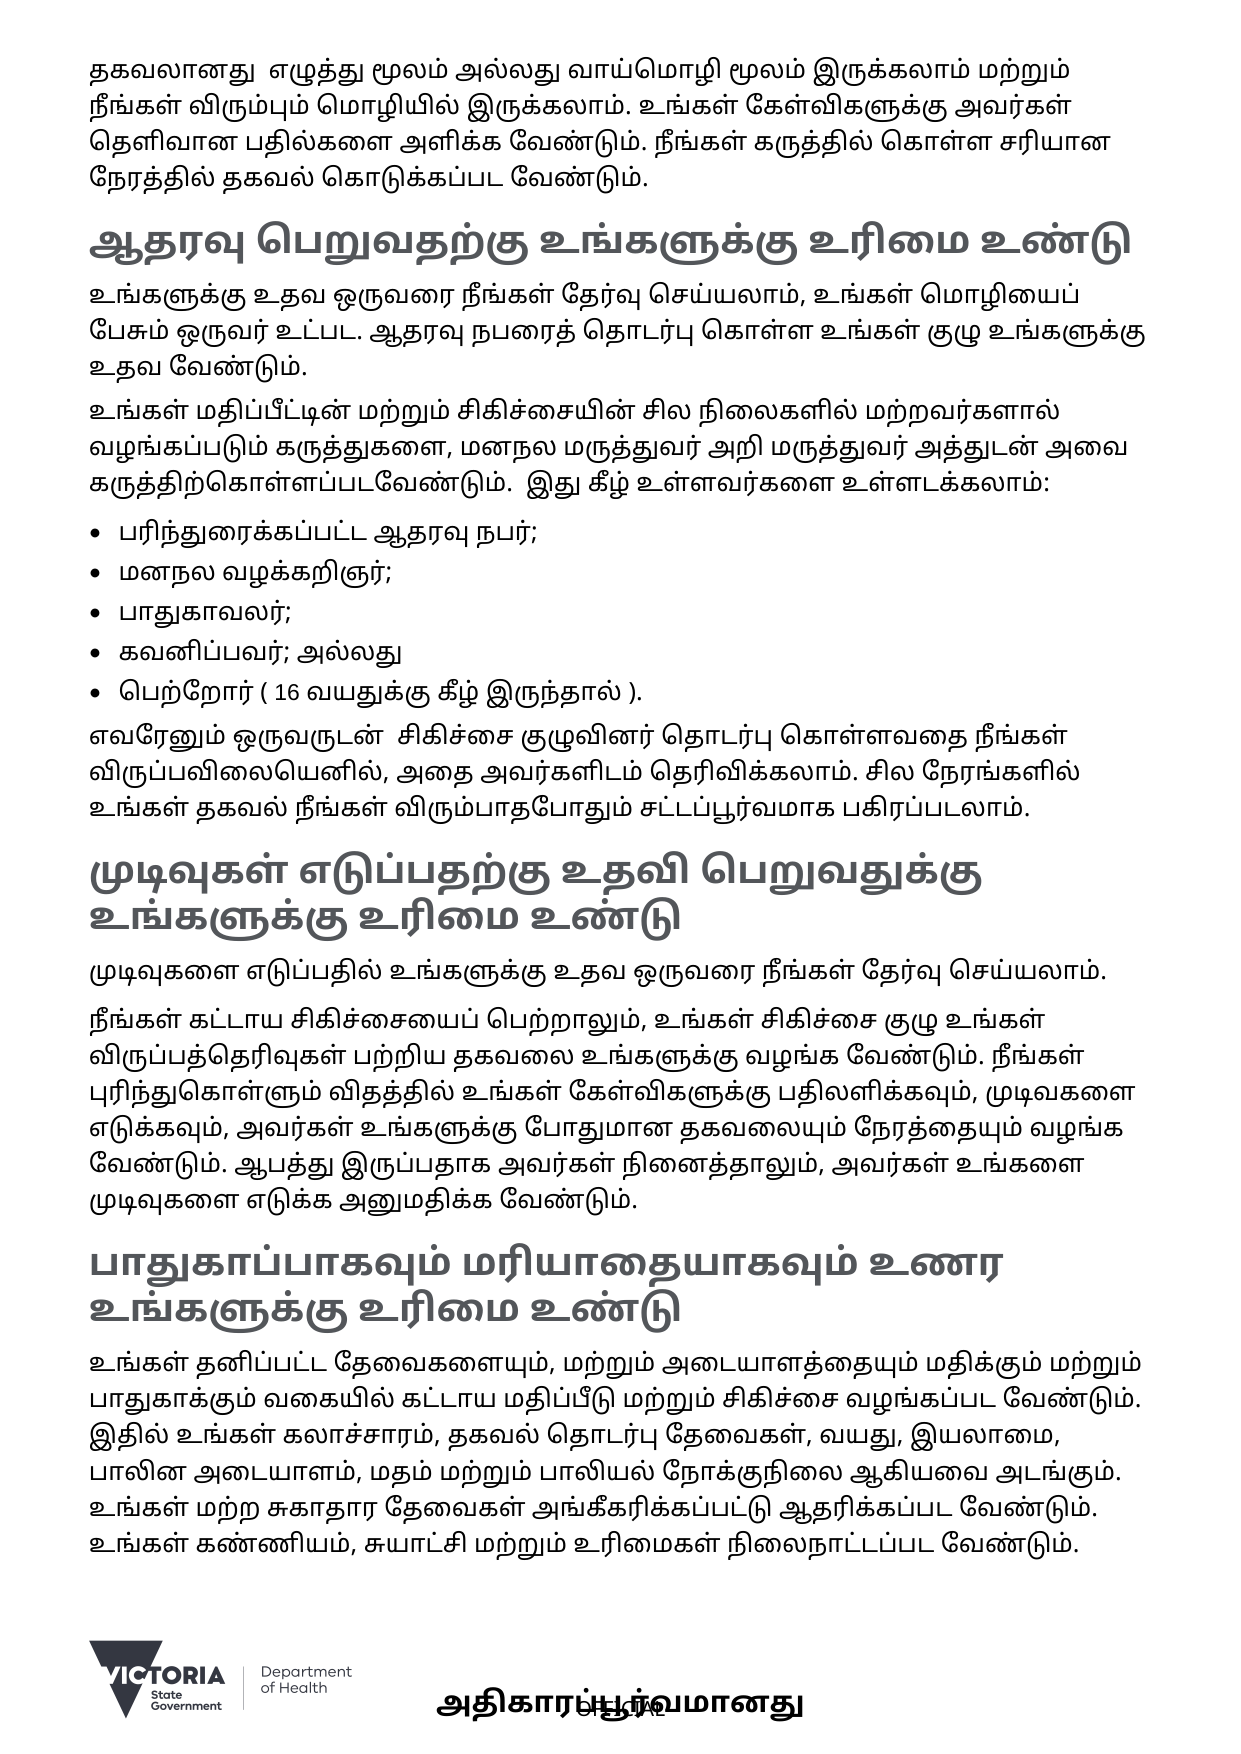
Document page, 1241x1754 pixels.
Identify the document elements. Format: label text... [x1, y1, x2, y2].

subtitle பாதுகாப்பாகவும் மரியாதையாகவும் உணர உங்களுக்கு உரிமை உண்டு [89, 1243, 1152, 1336]
text கவனிப்பவர்; அல்லது [89, 634, 1152, 670]
text உங்களுக்கு உதவ ஒருவரை நீங்கள் தேர்வு செய்யலாம், உங்கள் மொழியைப் பேசும் ஒருவர் உட்பட. ஆதரவு நபரைத் தொடர்பு கொள்ள உங்கள் குழு உங்களுக்கு உதவ வேண்டும். [89, 277, 1152, 385]
text பெற்றோர் ( 16 வயதுக்கு கீழ் இருந்தால் ). [89, 674, 1152, 710]
subtitle முடிவுகள் எடுப்பதற்கு உதவி பெறுவதுக்கு உங்களுக்கு உரிமை உண்டு [89, 851, 1152, 944]
text உங்கள் மதிப்பீட்டின் மற்றும் சிகிச்சையின் சில நிலைகளில் மற்றவர்களால் வழங்கப்படும் கருத்துகளை, மனநல மருத்துவர் அறி மருத்துவர் அத்துடன் அவை கருத்திற்கொள்ளப்படவேண்டும். இது கீழ் உள்ளவர்களை உள்ளடக்கலாம்: [89, 398, 1152, 501]
text நீங்கள் கட்டாய சிகிச்சையைப் பெற்றாலும், உங்கள் சிகிச்சை குழு உங்கள் விருப்பத்தெரிவுகள் பற்றிய தகவலை உங்களுக்கு வழங்க வேண்டும். நீங்கள் புரிந்துகொள்ளும் விதத்தில் உங்கள் கேள்விகளுக்கு பதிலளிக்கவும், முடிவகளை எடுக்கவும், அவர்கள் உங்களுக்கு போதுமான தகவலையும் நேரத்தையும் வழங்க வேண்டும். ஆபத்து இருப்பதாக அவர்கள் நினைத்தாலும், அவர்கள் உங்களை முடிவுகளை எடுக்க அனுமதிக்க வேண்டும். [89, 1002, 1152, 1218]
text முடிவுகளை எடுப்பதில் உங்களுக்கு உதவ ஒருவரை நீங்கள் தேர்வு செய்யலாம். [89, 953, 1152, 989]
text பரிந்துரைக்கப்பட்ட ஆதரவு நபர்; [89, 513, 1152, 549]
text எவரேனும் ஒருவருடன் சிகிச்சை குழுவினர் தொடர்பு கொள்ளவதை நீங்கள் விருப்பவிலையெனில், அதை அவர்களிடம் தெரிவிக்கலாம். சில நேரங்களில் உங்கள் தகவல் நீங்கள் விரும்பாதபோதும் சட்டப்பூர்வமாக பகிரப்படலாம். [89, 723, 1152, 826]
text பாதுகாவலர்; [89, 594, 1152, 630]
text தகவலானது எழுத்து மூலம் அல்லது வாய்மொழி மூலம் இருக்கலாம் மற்றும் நீங்கள் விரும்பும் மொழியில் இருக்கலாம். உங்கள் கேள்விகளுக்கு அவர்கள் தெளிவான பதில்களை அளிக்க வேண்டும். நீங்கள் கருத்தில் கொள்ள சரியான நேரத்தில் தகவல் கொடுக்கப்பட வேண்டும். [89, 57, 1152, 196]
text மனநல வழக்கறிஞர்; [89, 553, 1152, 589]
subtitle ஆதரவு பெறுவதற்கு உங்களுக்கு உரிமை உண்டு [89, 221, 1152, 268]
text உங்கள் தனிப்பட்ட தேவைகளையும், மற்றும் அடையாளத்தையும் மதிக்கும் மற்றும் பாதுகாக்கும் வகையில் கட்டாய மதிப்பீடு மற்றும் சிகிச்சை வழங்கப்பட வேண்டும். இதில் உங்கள் கலாச்சாரம், தகவல் தொடர்பு தேவைகள், வயது, இயலாமை, பாலின அடையாளம், மதம் மற்றும் பாலியல் நோக்குநிலை ஆகியவை அடங்கும். உங்கள் மற்ற சுகாதார தேவைகள் அங்கீகரிக்கப்பட்டு ஆதரிக்கப்பட வேண்டும். உங்கள் கண்ணியம், சுயாட்சி மற்றும் உரிமைகள் நிலைநாட்டப்பட வேண்டும். [89, 1345, 1152, 1561]
picture [0, 1595, 1241, 1754]
